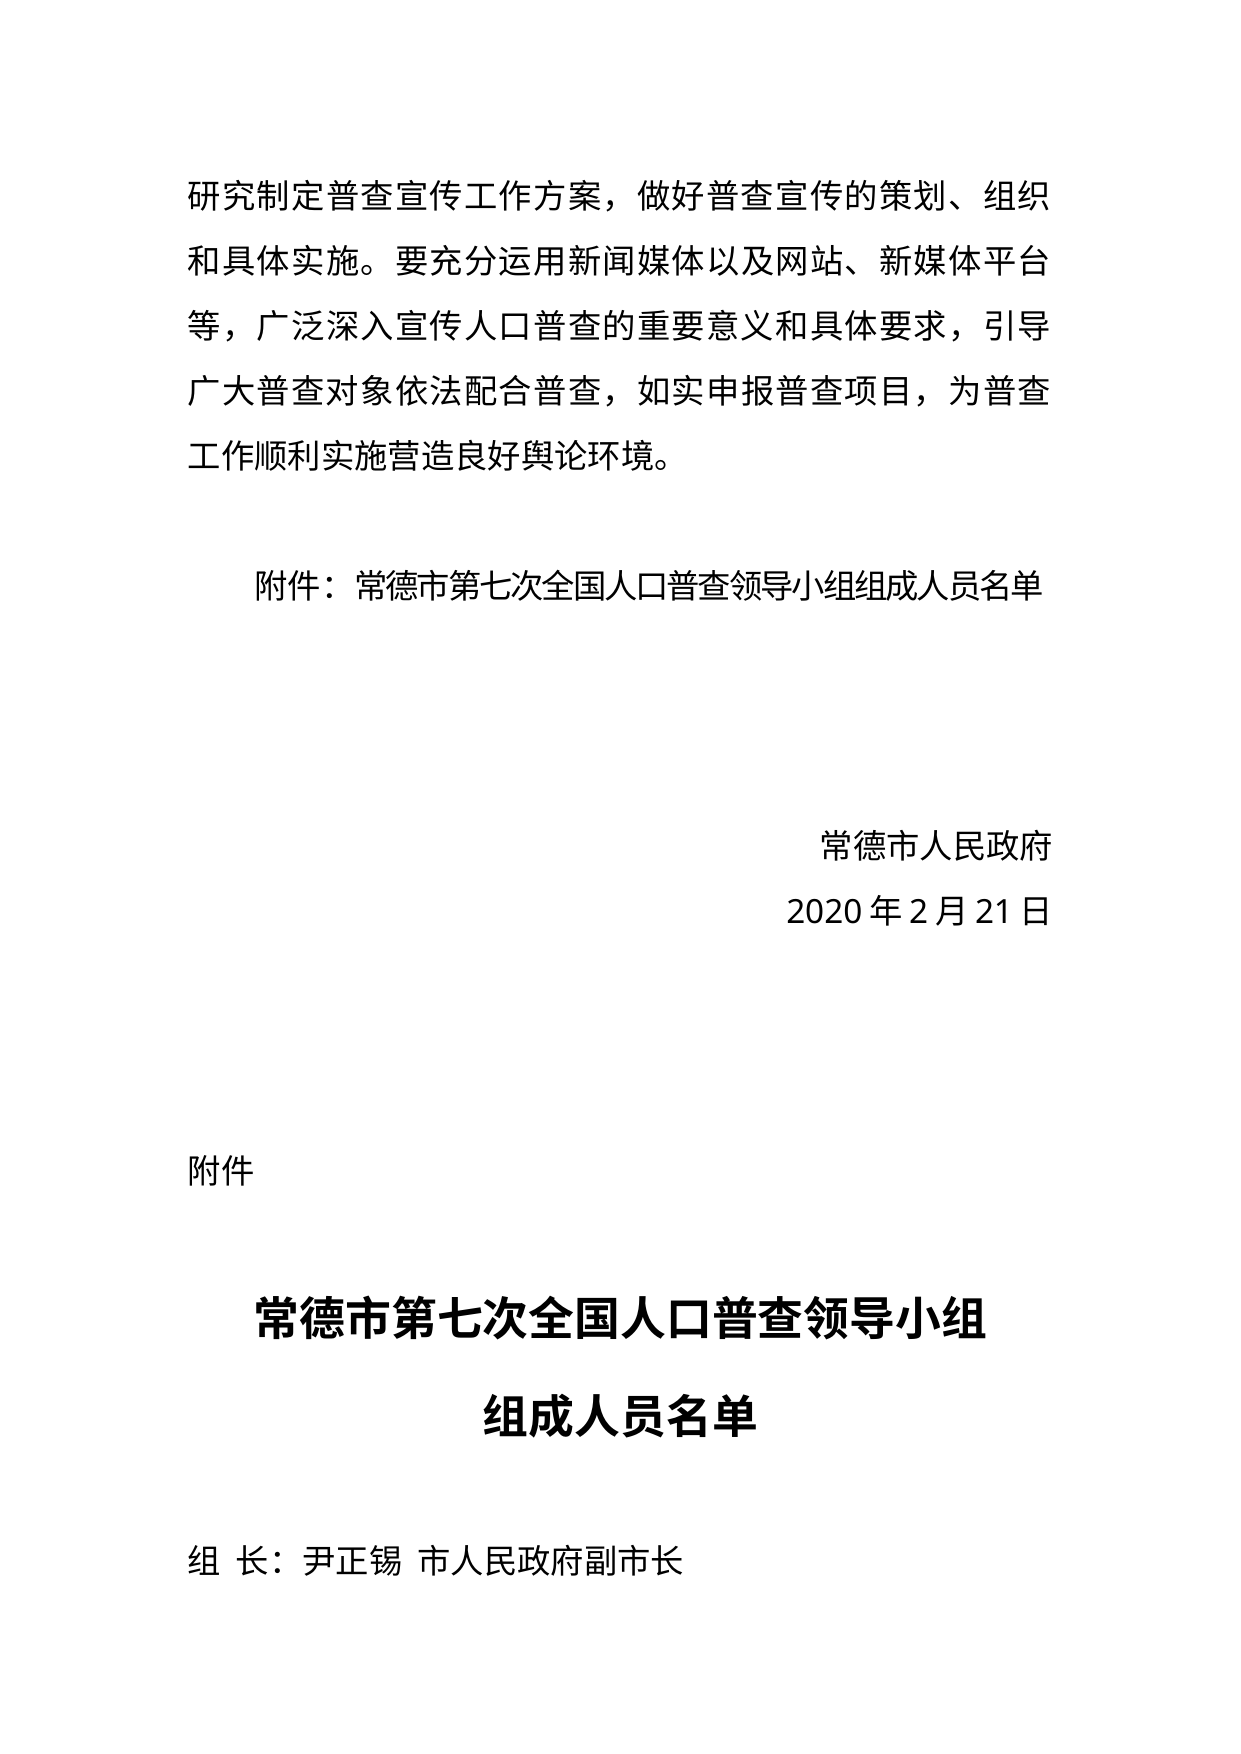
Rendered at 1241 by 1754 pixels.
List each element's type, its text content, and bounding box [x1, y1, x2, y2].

text 组 长：尹正锡 市人民政府副市长 [187, 1527, 1053, 1592]
text 常德市人民政府 [187, 812, 1053, 877]
text 附件 [187, 1137, 1053, 1202]
text 常德市第七次全国人口普查领导小组 [187, 1267, 1053, 1364]
text 组成人员名单 [187, 1364, 1053, 1462]
text 附件：常德市第七次全国人口普查领导小组组成人员名单 [187, 552, 1053, 617]
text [187, 162, 1053, 487]
text 2020年2月21日 [187, 877, 1053, 942]
